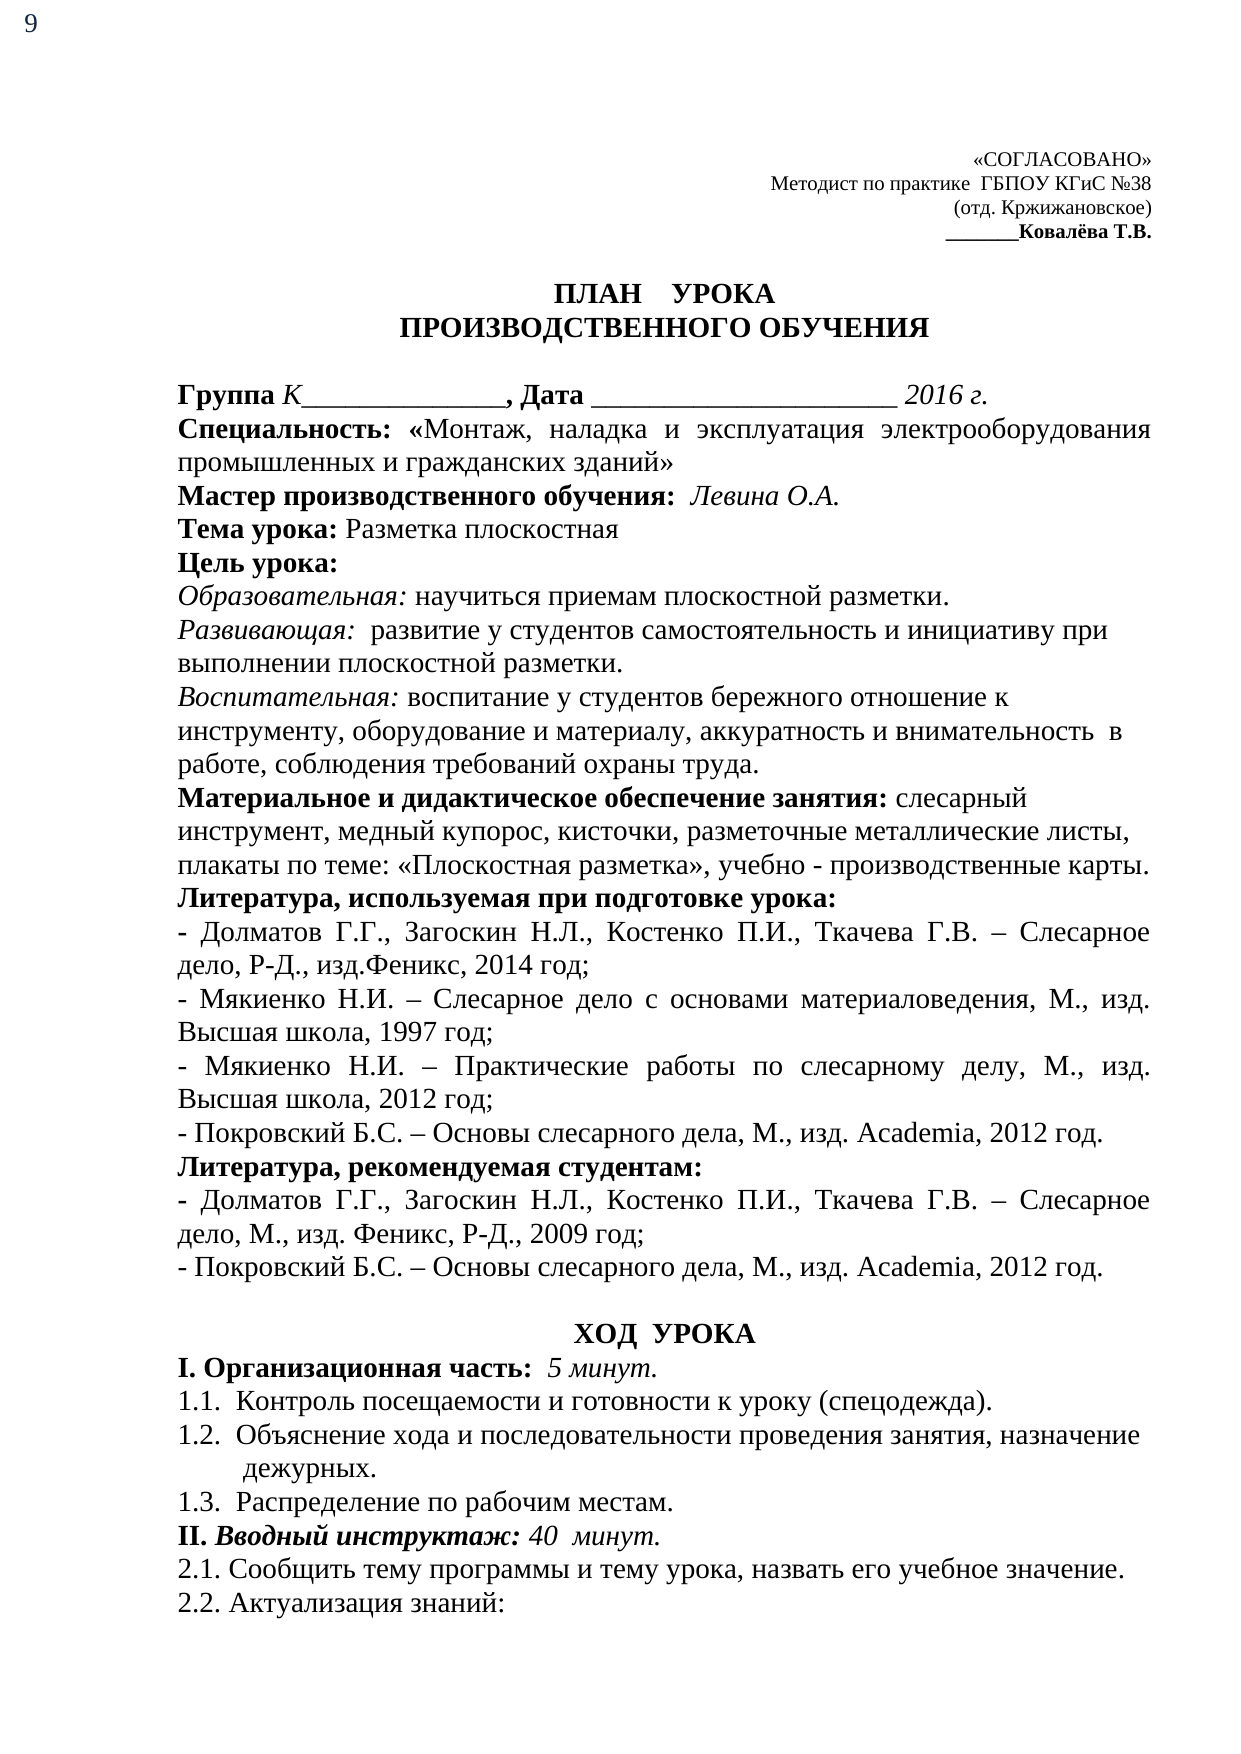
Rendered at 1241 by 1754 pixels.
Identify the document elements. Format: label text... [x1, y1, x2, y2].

text I. Организационная часть: 5 минут. [177, 1350, 1152, 1383]
text 1.3. Распределение по рабочим местам. [177, 1484, 1152, 1518]
text Цель урока: [177, 545, 1152, 578]
text дежурных. [177, 1451, 1152, 1484]
text ПЛАН УРОКА [177, 277, 1152, 310]
text 1.1. Контроль посещаемости и готовности к уроку (спецодежда). [177, 1383, 1152, 1417]
text (отд. Кржижановское) [177, 195, 1152, 219]
text - Долматов Г.Г., Загоскин Н.Л., Костенко П.И., Ткачева Г.В. – Слесарное дело, М., изд. Феникс, Р-Д., 2009 год; [177, 1182, 1152, 1249]
text Мастер производственного обучения: Левина О.А. [177, 478, 1152, 511]
text Тема урока: Разметка плоскостная [177, 511, 1152, 545]
text ПРОИЗВОДСТВЕННОГО ОБУЧЕНИЯ [177, 310, 1152, 344]
text - Покровский Б.С. – Основы слесарного дела, М., изд. Academia, 2012 год. [177, 1115, 1152, 1149]
text Материальное и дидактическое обеспечение занятия: слесарный инструмент, медный купорос, кисточки, разметочные металлические листы, плакаты по теме: «Плоскостная разметка», учебно - производственные карты. [177, 780, 1152, 880]
text Специальность: «Монтаж, наладка и эксплуатация электрооборудования промышленных и гражданских зданий» [177, 411, 1152, 478]
text _______Ковалёва Т.В. [177, 219, 1152, 243]
text Образовательная: научиться приемам плоскостной разметки. [177, 578, 1152, 612]
text Воспитательная: воспитание у студентов бережного отношение к инструменту, оборудование и материалу, аккуратность и внимательность в работе, соблюдения требований охраны труда. [177, 679, 1152, 780]
text - Долматов Г.Г., Загоскин Н.Л., Костенко П.И., Ткачева Г.В. – Слесарное дело, Р-Д., изд.Феникс, 2014 год; [177, 914, 1152, 981]
text 2.2. Актуализация знаний: [177, 1585, 1152, 1618]
text - Мякиенко Н.И. – Практические работы по слесарному делу, М., изд. Высшая школа, 2012 год; [177, 1048, 1152, 1115]
text 1.2. Объяснение хода и последовательности проведения занятия, назначение [177, 1417, 1152, 1451]
text Литература, рекомендуемая студентам: [177, 1149, 1152, 1182]
text Группа К______________, Дата _____________________ 2016 г. [177, 377, 1152, 411]
text Методист по практике ГБПОУ КГиС №38 [177, 171, 1152, 195]
text ХОД УРОКА [177, 1316, 1152, 1350]
text Литература, используемая при подготовке урока: [177, 880, 1152, 914]
text - Мякиенко Н.И. – Слесарное дело с основами материаловедения, М., изд. Высшая школа, 1997 год; [177, 981, 1152, 1048]
text 2.1. Сообщить тему программы и тему урока, назвать его учебное значение. [177, 1551, 1152, 1585]
text - Покровский Б.С. – Основы слесарного дела, М., изд. Academia, 2012 год. [177, 1249, 1152, 1283]
text Развивающая: развитие у студентов самостоятельность и инициативу при выполнении плоскостной разметки. [177, 612, 1152, 679]
text II. Вводный инструктаж: 40 минут. [177, 1518, 1152, 1551]
text «СОГЛАСОВАНО» [177, 118, 1152, 171]
